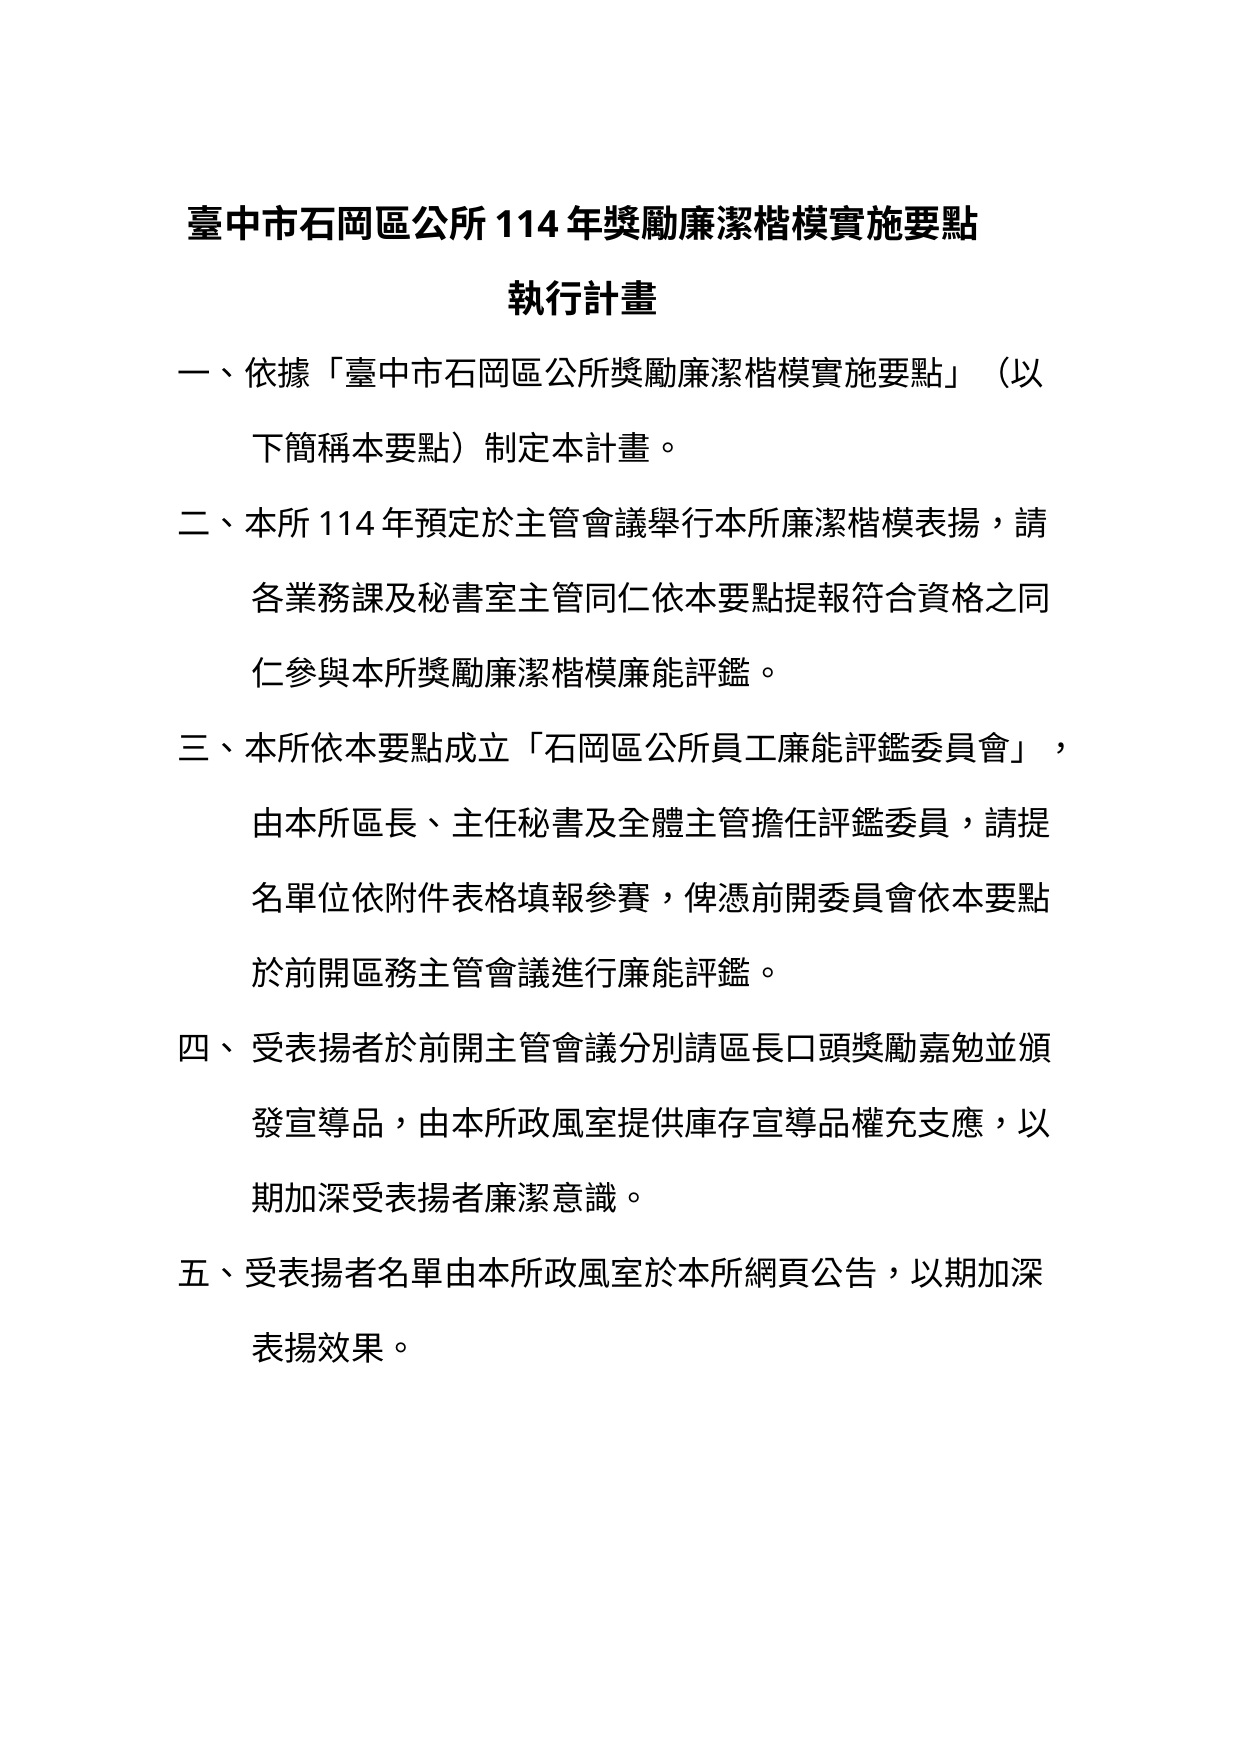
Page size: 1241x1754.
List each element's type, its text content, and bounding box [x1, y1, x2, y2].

text 臺中市石岡區公所114年獎勵廉潔楷模實施要點執行計畫 [177, 183, 988, 333]
text 四、 受表揚者於前開主管會議分別請區長口頭獎勵嘉勉並頒發宣導品，由本所政風室提供庫存宣導品權充支應，以期加深受表揚者廉潔意識。 [177, 1008, 1063, 1233]
text 三、本所依本要點成立「石岡區公所員工廉能評鑑委員會」，由本所區長、主任秘書及全體主管擔任評鑑委員，請提名單位依附件表格填報參賽，俾憑前開委員會依本要點於前開區務主管會議進行廉能評鑑。 [177, 708, 1063, 1008]
text 二、本所114年預定於主管會議舉行本所廉潔楷模表揚，請各業務課及秘書室主管同仁依本要點提報符合資格之同仁參與本所獎勵廉潔楷模廉能評鑑。 [177, 483, 1063, 708]
text 一、依據「臺中市石岡區公所獎勵廉潔楷模實施要點」（以下簡稱本要點）制定本計畫。 [177, 333, 1063, 483]
text 五、受表揚者名單由本所政風室於本所網頁公告，以期加深表揚效果。 [177, 1233, 1063, 1383]
